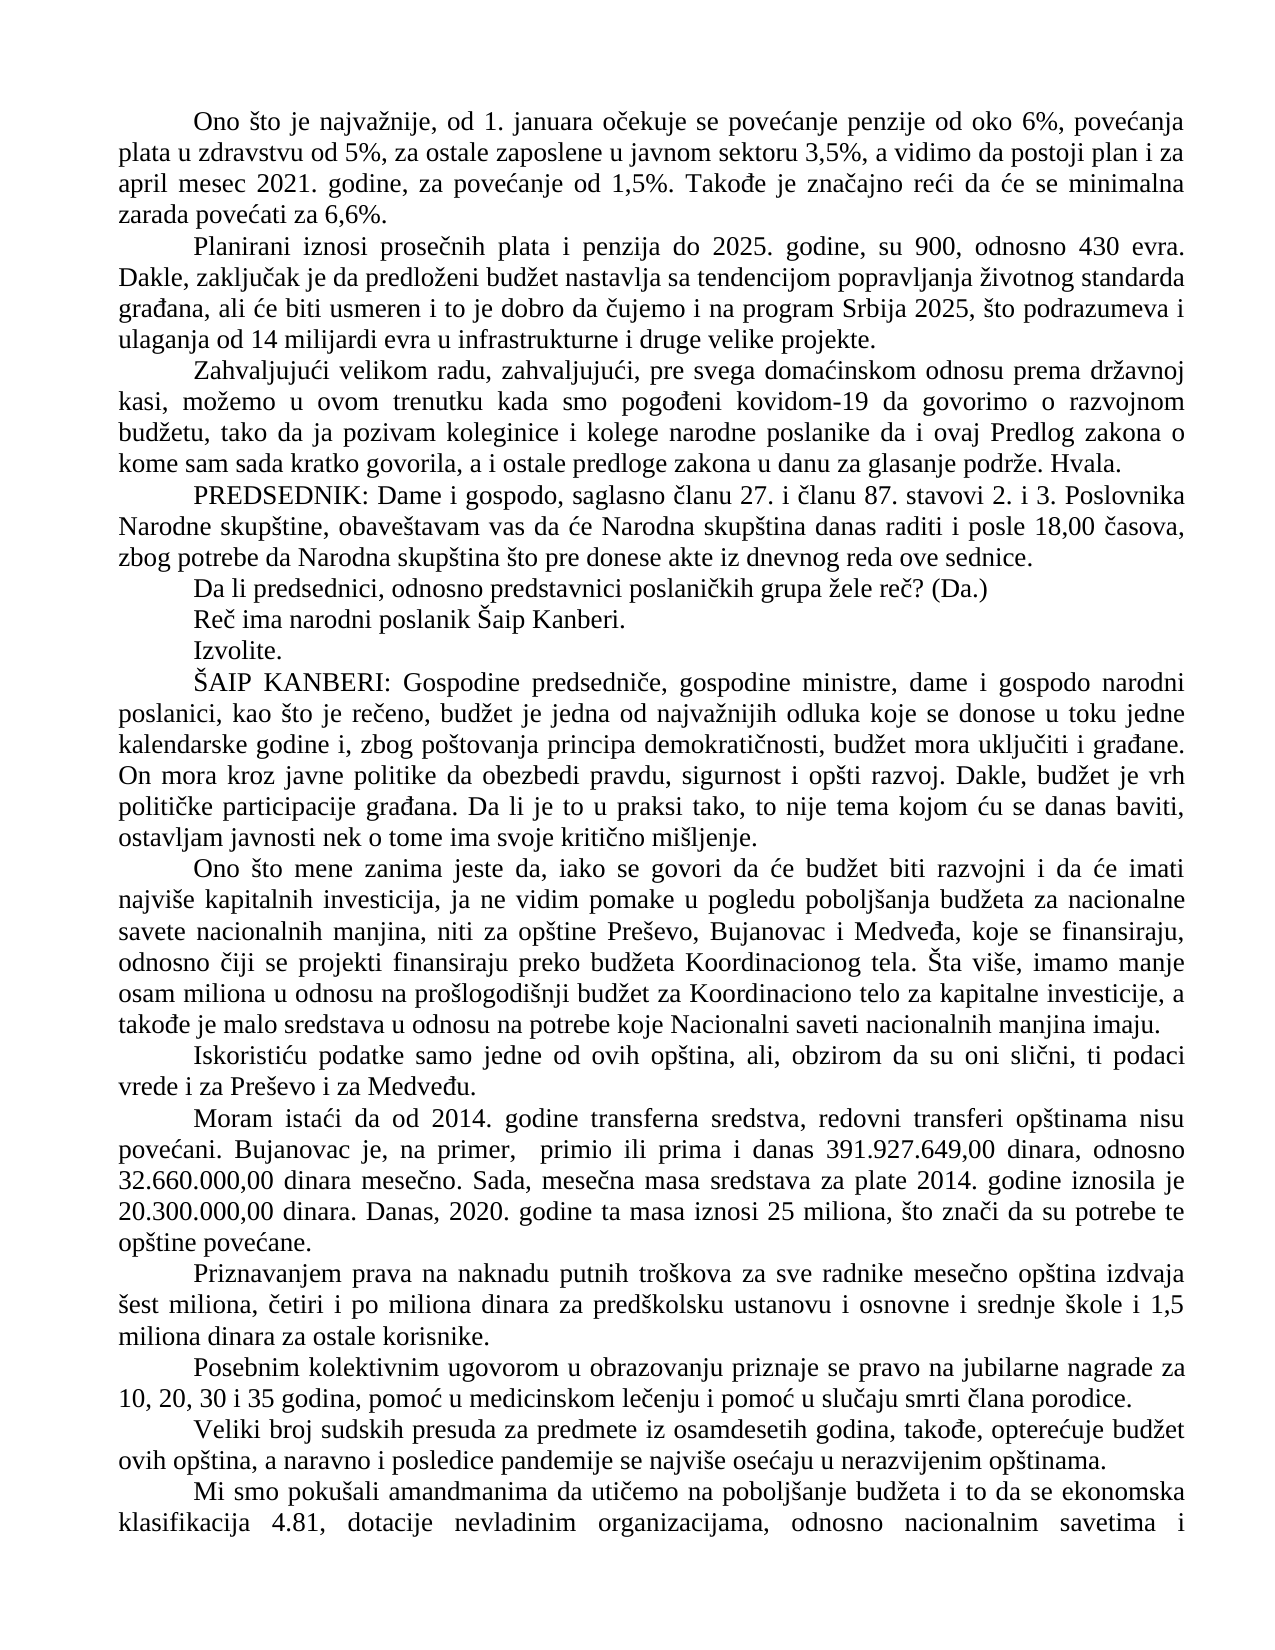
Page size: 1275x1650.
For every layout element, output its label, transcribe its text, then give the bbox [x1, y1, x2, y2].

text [118, 1475, 1186, 1538]
text Veliki broj sudskih presuda za predmete iz osamdesetih godina, takođe, opterećuje budžet ovih opština, a naravno i posledice pandemije se najviše osećaju u nerazvijenim opštinama. [118, 1413, 1186, 1475]
text Ono što je najvažnije, od 1. januara očekuje se povećanje penzije od oko 6%, povećanja plata u zdravstvu od 5%, za ostale zaposlene u javnom sektoru 3,5%, a vidimo da postoji plan i za april mesec 2021. godine, za povećanje od 1,5%. Takođe je značajno reći da će se minimalna zarada povećati za 6,6%. [118, 105, 1186, 229]
text Priznavanjem prava na naknadu putnih troškova za sve radnike mesečno opština izdvaja šest miliona, četiri i po miliona dinara za predškolsku ustanovu i osnovne i srednje škole i 1,5 miliona dinara za ostale korisnike. [118, 1257, 1186, 1351]
text Iskoristiću podatke samo jedne od ovih opština, ali, obzirom da su oni slični, ti podaci vrede i za Preševo i za Medveđu. [118, 1039, 1186, 1102]
text Izvolite. [118, 634, 1186, 666]
text PREDSEDNIK: Dame i gospodo, saglasno članu 27. i članu 87. stavovi 2. i 3. Poslovnika Narodne skupštine, obaveštavam vas da će Narodna skupština danas raditi i posle 18,00 časova, zbog potrebe da Narodna skupština što pre donese akte iz dnevnog reda ove sednice. [118, 479, 1186, 572]
text Da li predsednici, odnosno predstavnici poslaničkih grupa žele reč? (Da.) [118, 572, 1186, 603]
text Reč ima narodni poslanik Šaip Kanberi. [118, 603, 1186, 634]
text Moram istaći da od 2014. godine transferna sredstva, redovni transferi opštinama nisu povećani. Bujanovac je, na primer, primio ili prima i danas 391.927.649,00 dinara, odnosno 32.660.000,00 dinara mesečno. Sada, mesečna masa sredstava za plate 2014. godine iznosila je 20.300.000,00 dinara. Danas, 2020. godine ta masa iznosi 25 miliona, što znači da su potrebe te opštine povećane. [118, 1102, 1186, 1257]
text Ono što mene zanima jeste da, iako se govori da će budžet biti razvojni i da će imati najviše kapitalnih investicija, ja ne vidim pomake u pogledu poboljšanja budžeta za nacionalne savete nacionalnih manjina, niti za opštine Preševo, Bujanovac i Medveđa, koje se finansiraju, odnosno čiji se projekti finansiraju preko budžeta Koordinacionog tela. Šta više, imamo manje osam miliona u odnosu na prošlogodišnji budžet za Koordinaciono telo za kapitalne investicije, a takođe je malo sredstava u odnosu na potrebe koje Nacionalni saveti nacionalnih manjina imaju. [118, 852, 1186, 1039]
text ŠAIP KANBERI: Gospodine predsedniče, gospodine ministre, dame i gospodo narodni poslanici, kao što je rečeno, budžet je jedna od najvažnijih odluka koje se donose u toku jedne kalendarske godine i, zbog poštovanja principa demokratičnosti, budžet mora uključiti i građane. On mora kroz javne politike da obezbedi pravdu, sigurnost i opšti razvoj. Dakle, budžet je vrh političke participacije građana. Da li je to u praksi tako, to nije tema kojom ću se danas baviti, ostavljam javnosti nek o tome ima svoje kritično mišljenje. [118, 666, 1186, 852]
text Planirani iznosi prosečnih plata i penzija do 2025. godine, su 900, odnosno 430 evra. Dakle, zaključak je da predloženi budžet nastavlja sa tendencijom popravljanja životnog standarda građana, ali će biti usmeren i to je dobro da čujemo i na program Srbija 2025, što podrazumeva i ulaganja od 14 milijardi evra u infrastrukturne i druge velike projekte. [118, 229, 1186, 354]
text Posebnim kolektivnim ugovorom u obrazovanju priznaje se pravo na jubilarne nagrade za 10, 20, 30 i 35 godina, pomoć u medicinskom lečenju i pomoć u slučaju smrti člana porodice. [118, 1351, 1186, 1413]
text Zahvaljujući velikom radu, zahvaljujući, pre svega domaćinskom odnosu prema državnoj kasi, možemo u ovom trenutku kada smo pogođeni kovidom-19 da govorimo o razvojnom budžetu, tako da ja pozivam koleginice i kolege narodne poslanike da i ovaj Predlog zakona o kome sam sada kratko govorila, a i ostale predloge zakona u danu za glasanje podrže. Hvala. [118, 354, 1186, 479]
